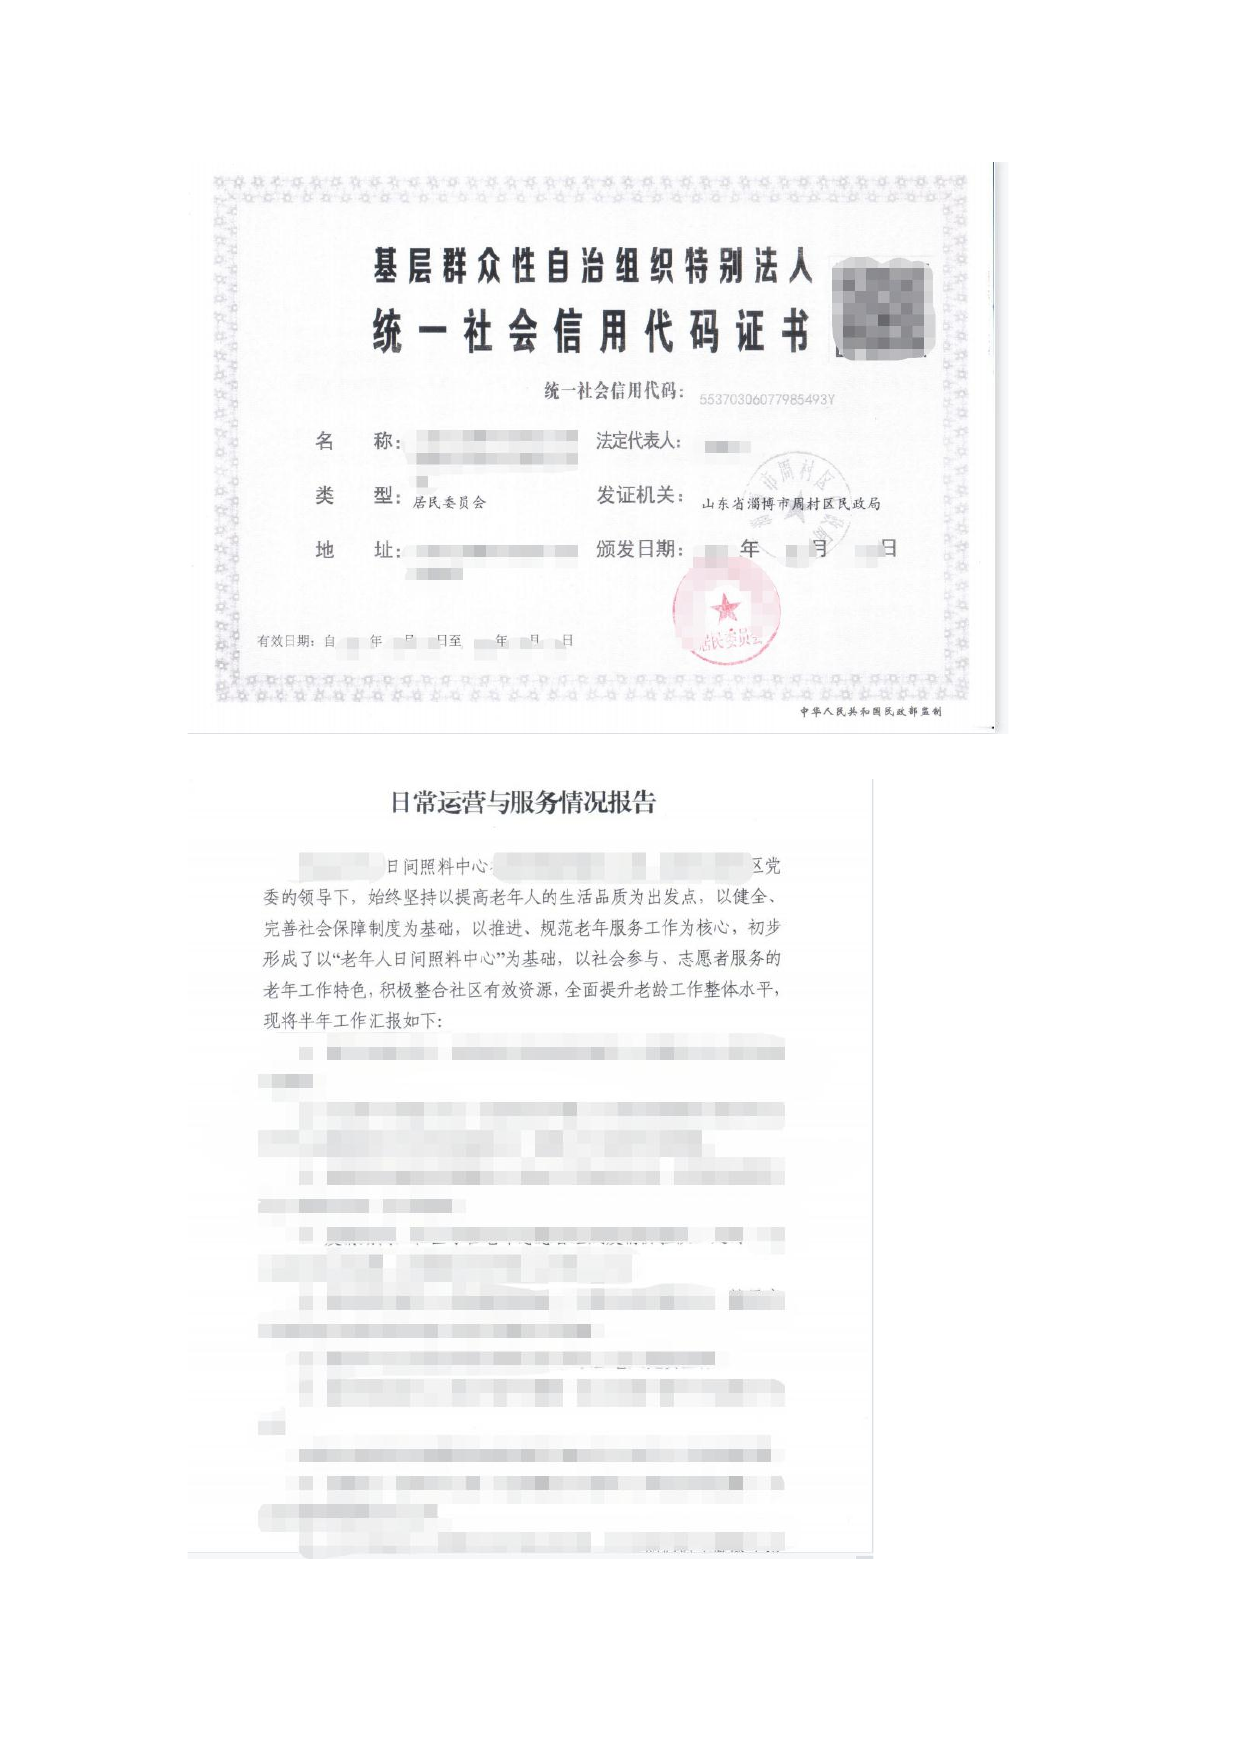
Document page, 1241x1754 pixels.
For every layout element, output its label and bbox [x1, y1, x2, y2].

picture [187, 779, 874, 1559]
picture [187, 162, 1009, 734]
